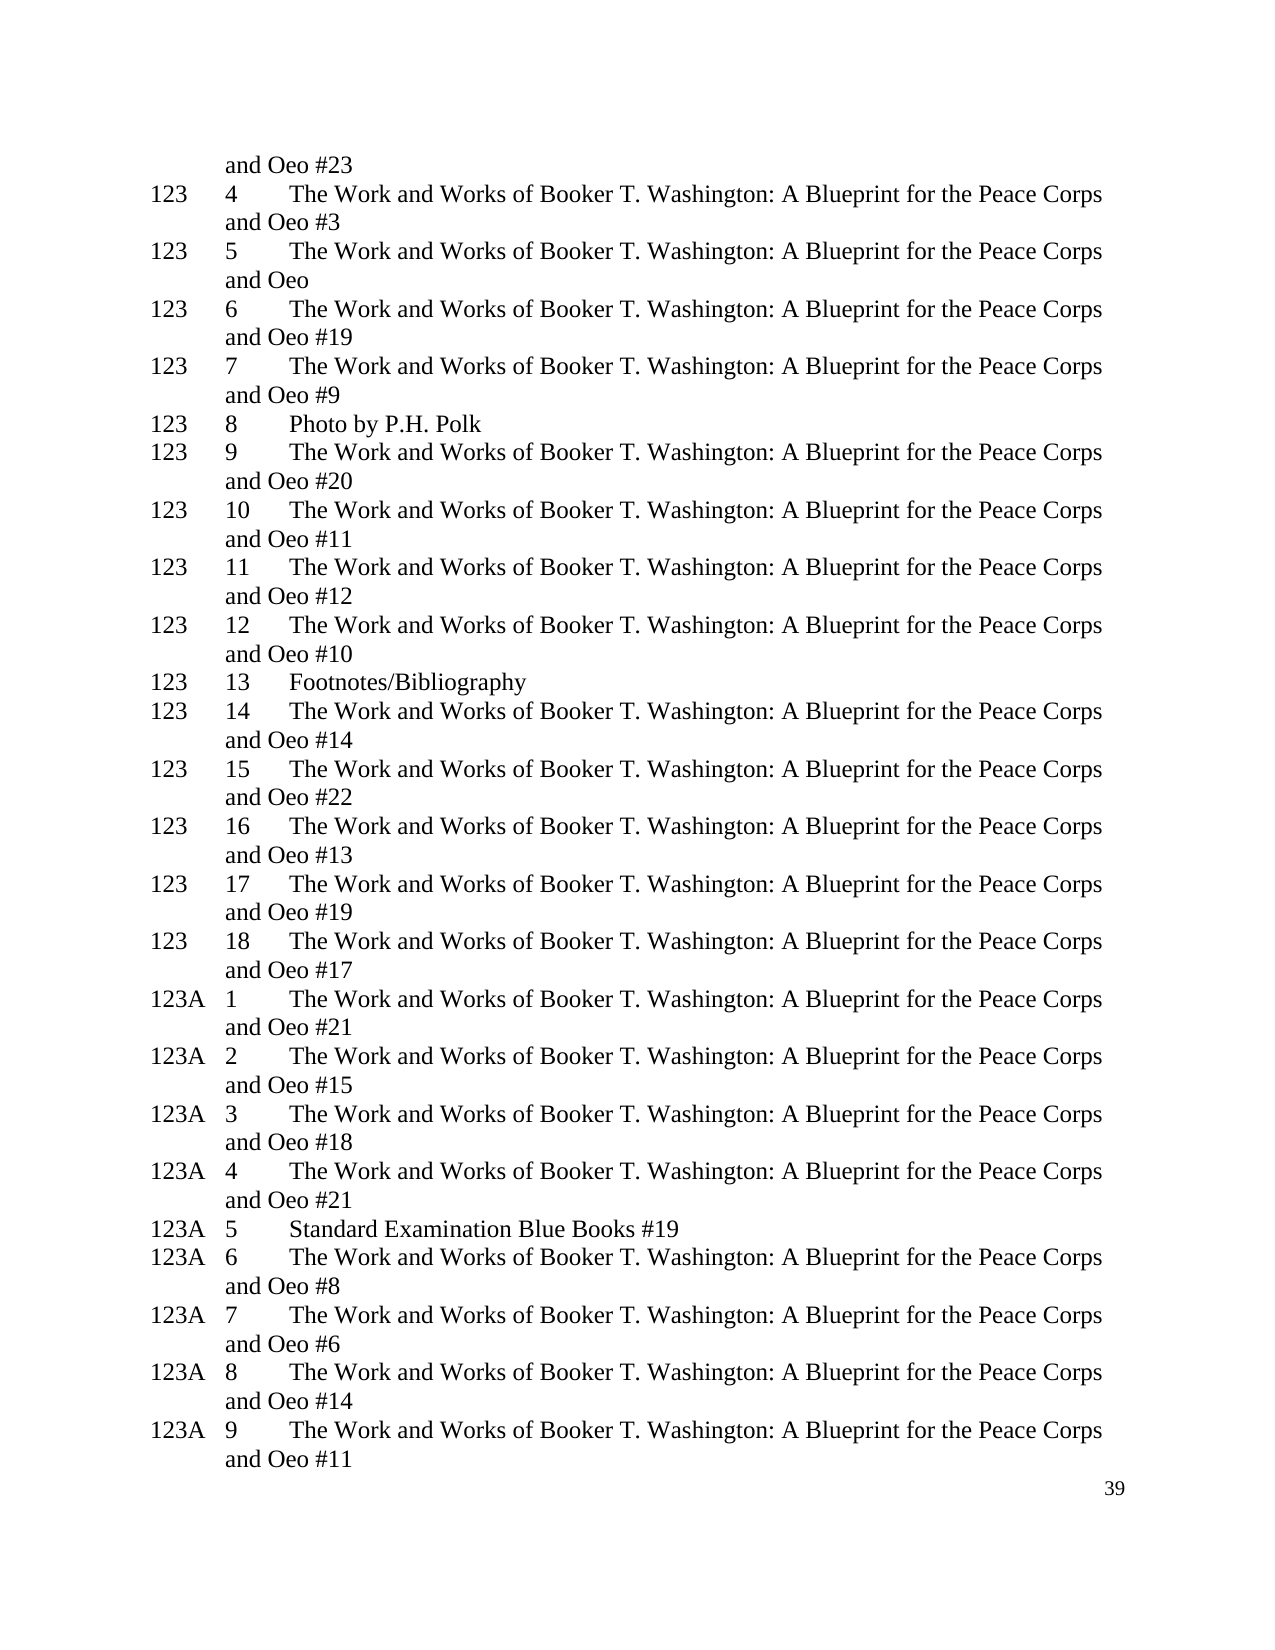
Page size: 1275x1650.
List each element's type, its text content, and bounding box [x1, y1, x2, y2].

text 123 8 Photo by P.H. Polk [150, 409, 1125, 437]
text 123 10 The Work and Works of Booker T. Washington: A Blueprint for the Peace Corps and Oeo #11 [150, 495, 1125, 552]
text 123 15 The Work and Works of Booker T. Washington: A Blueprint for the Peace Corps and Oeo #22 [150, 754, 1125, 811]
text 123A 1 The Work and Works of Booker T. Washington: A Blueprint for the Peace Corps and Oeo #21 [150, 984, 1125, 1041]
text 123 11 The Work and Works of Booker T. Washington: A Blueprint for the Peace Corps and Oeo #12 [150, 552, 1125, 610]
text 123A 4 The Work and Works of Booker T. Washington: A Blueprint for the Peace Corps and Oeo #21 [150, 1156, 1125, 1214]
text 123 5 The Work and Works of Booker T. Washington: A Blueprint for the Peace Corps and Oeo [150, 236, 1125, 294]
text 123 13 Footnotes/Bibliography [150, 667, 1125, 696]
text 123A 7 The Work and Works of Booker T. Washington: A Blueprint for the Peace Corps and Oeo #6 [150, 1300, 1125, 1357]
text 123A 5 Standard Examination Blue Books #19 [150, 1214, 1125, 1242]
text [150, 150, 1125, 179]
text 123A 8 The Work and Works of Booker T. Washington: A Blueprint for the Peace Corps and Oeo #14 [150, 1357, 1125, 1415]
text 123 7 The Work and Works of Booker T. Washington: A Blueprint for the Peace Corps and Oeo #9 [150, 351, 1125, 409]
text 123 6 The Work and Works of Booker T. Washington: A Blueprint for the Peace Corps and Oeo #19 [150, 294, 1125, 351]
text 123A 9 The Work and Works of Booker T. Washington: A Blueprint for the Peace Corps and Oeo #11 [150, 1415, 1125, 1472]
text 123 12 The Work and Works of Booker T. Washington: A Blueprint for the Peace Corps and Oeo #10 [150, 610, 1125, 667]
text 123 9 The Work and Works of Booker T. Washington: A Blueprint for the Peace Corps and Oeo #20 [150, 437, 1125, 495]
text 123 17 The Work and Works of Booker T. Washington: A Blueprint for the Peace Corps and Oeo #19 [150, 869, 1125, 926]
text 123A 6 The Work and Works of Booker T. Washington: A Blueprint for the Peace Corps and Oeo #8 [150, 1242, 1125, 1300]
text 123 14 The Work and Works of Booker T. Washington: A Blueprint for the Peace Corps and Oeo #14 [150, 696, 1125, 754]
text 123 4 The Work and Works of Booker T. Washington: A Blueprint for the Peace Corps and Oeo #3 [150, 179, 1125, 236]
text 123 18 The Work and Works of Booker T. Washington: A Blueprint for the Peace Corps and Oeo #17 [150, 926, 1125, 984]
text 123 16 The Work and Works of Booker T. Washington: A Blueprint for the Peace Corps and Oeo #13 [150, 811, 1125, 869]
text 123A 3 The Work and Works of Booker T. Washington: A Blueprint for the Peace Corps and Oeo #18 [150, 1099, 1125, 1156]
text 123A 2 The Work and Works of Booker T. Washington: A Blueprint for the Peace Corps and Oeo #15 [150, 1041, 1125, 1099]
